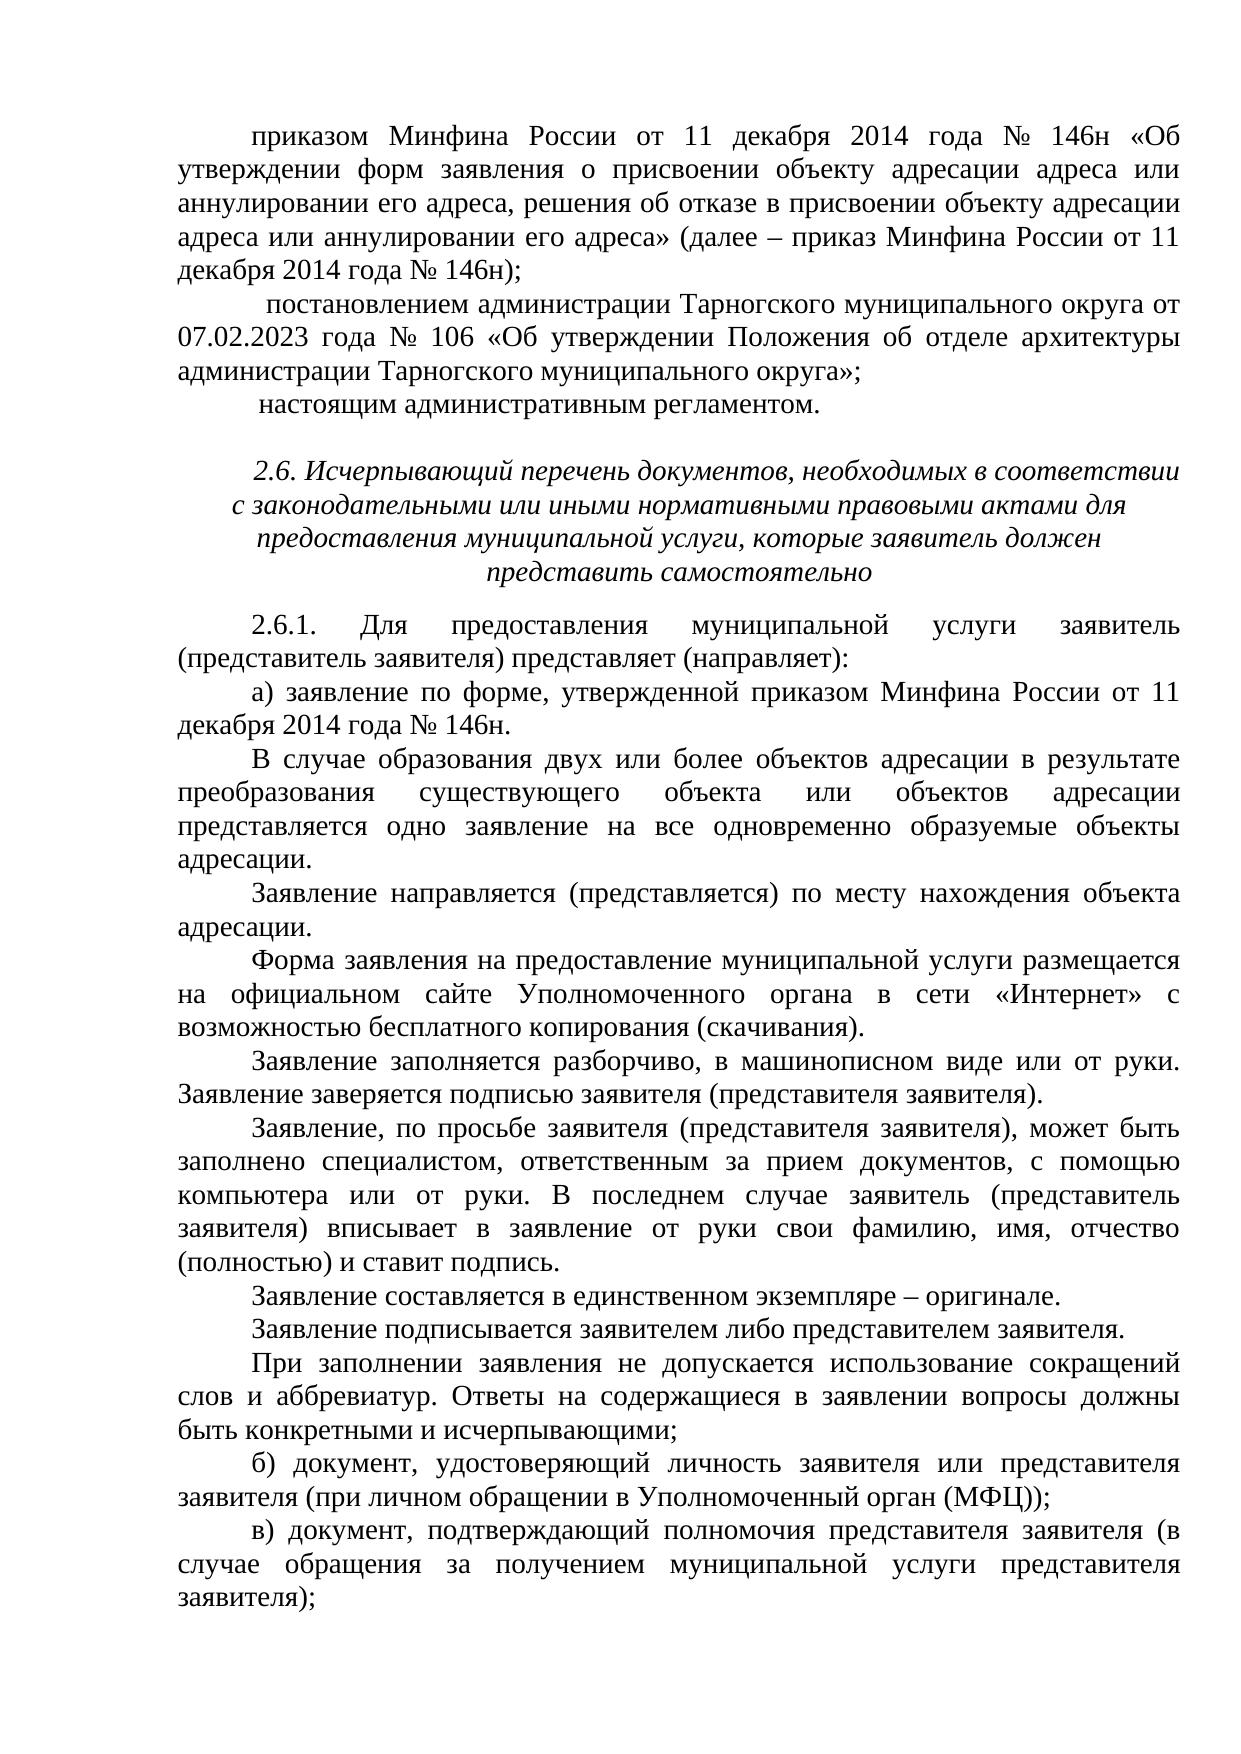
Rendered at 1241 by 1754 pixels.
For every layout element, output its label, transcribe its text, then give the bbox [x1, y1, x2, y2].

text Заявление подписывается заявителем либо представителем заявителя. [177, 1311, 1181, 1345]
text При заполнении заявления не допускается использование сокращений слов и аббревиатур. Ответы на содержащиеся в заявлении вопросы должны быть конкретными и исчерпывающими; [177, 1345, 1181, 1445]
text б) документ, удостоверяющий личность заявителя или представителя заявителя (при личном обращении в Уполномоченный орган (МФЦ)); [177, 1445, 1181, 1512]
text настоящим административным регламентом. [177, 386, 1181, 420]
text Заявление заполняется разборчиво, в машинописном виде или от руки. Заявление заверяется подписью заявителя (представителя заявителя). [177, 1043, 1181, 1110]
text а) заявление по форме, утвержденной приказом Минфина России от 11 декабря 2014 года № 146н. [177, 674, 1181, 741]
text 2.6.1. Для предоставления муниципальной услуги заявитель (представитель заявителя) представляет (направляет): [177, 607, 1181, 674]
text В случае образования двух или более объектов адресации в результате преобразования существующего объекта или объектов адресации представляется одно заявление на все одновременно образуемые объекты адресации. [177, 741, 1181, 875]
text Заявление составляется в единственном экземпляре – оригинале. [177, 1278, 1181, 1311]
text Заявление направляется (представляется) по месту нахождения объекта адресации. [177, 875, 1181, 942]
text в) документ, подтверждающий полномочия представителя заявителя (в случае обращения за получением муниципальной услуги представителя заявителя); [177, 1512, 1181, 1613]
text приказом Минфина России от 11 декабря 2014 года № 146н «Об утверждении форм заявления о присвоении объекту адресации адреса или аннулировании его адреса, решения об отказе в присвоении объекту адресации адреса или аннулировании его адреса» (далее – приказ Минфина России от 11 декабря 2014 года № 146н); [177, 118, 1181, 286]
text 2.6. Исчерпывающий перечень документов, необходимых в соответствии с законодательными или иными нормативными правовыми актами для предоставления муниципальной услуги, которые заявитель должен представить самостоятельно [177, 453, 1181, 588]
text Форма заявления на предоставление муниципальной услуги размещается на официальном сайте Уполномоченного органа в сети «Интернет» с возможностью бесплатного копирования (скачивания). [177, 942, 1181, 1043]
text постановлением администрации Тарногского муниципального округа от 07.02.2023 года № 106 «Об утверждении Положения об отделе архитектуры администрации Тарногского муниципального округа»; [177, 286, 1181, 386]
text Заявление, по просьбе заявителя (представителя заявителя), может быть заполнено специалистом, ответственным за прием документов, с помощью компьютера или от руки. В последнем случае заявитель (представитель заявителя) вписывает в заявление от руки свои фамилию, имя, отчество (полностью) и ставит подпись. [177, 1110, 1181, 1278]
